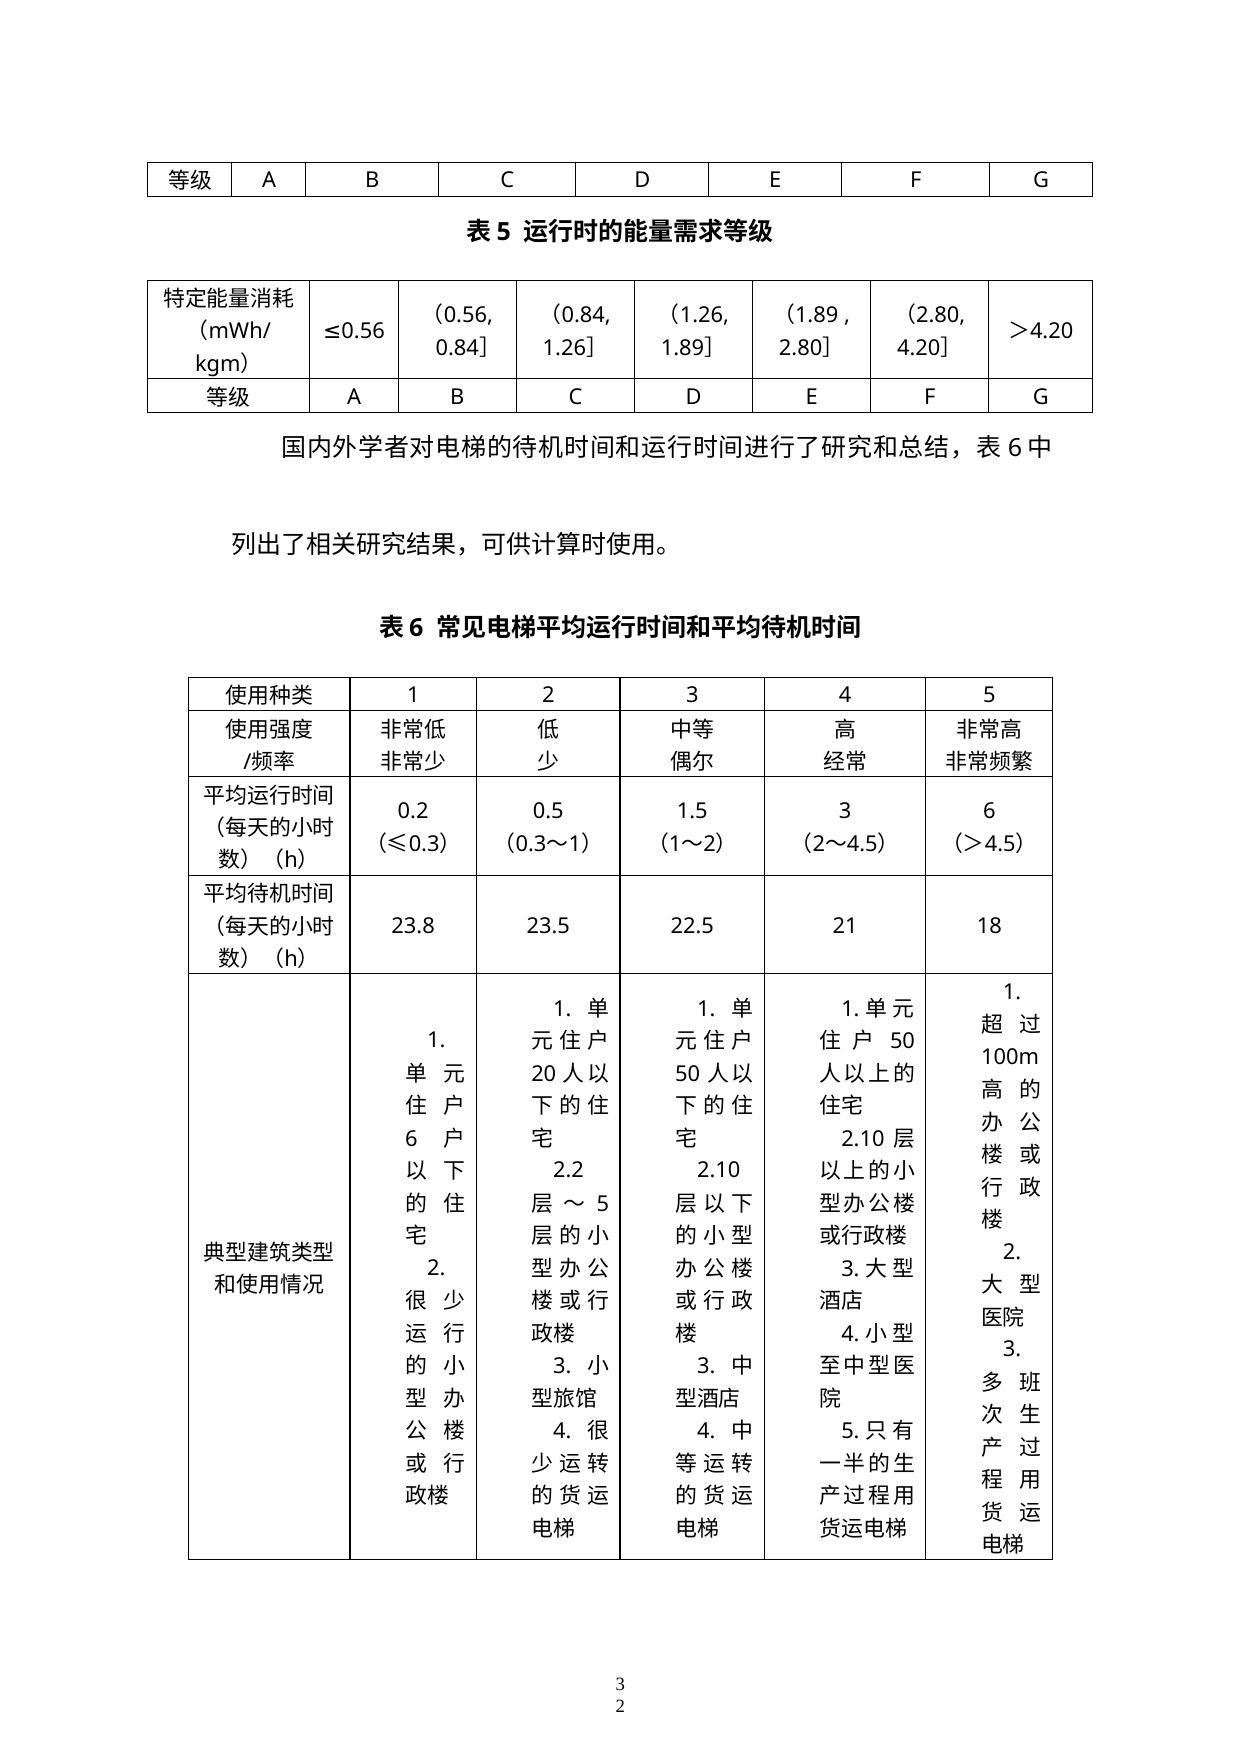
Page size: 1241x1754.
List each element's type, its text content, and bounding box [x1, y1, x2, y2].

table_header （1.89 , 2.80］ [753, 281, 870, 378]
table_header 特定能量消耗 （mWh/kgm） [148, 281, 309, 378]
table_cell 典型建筑类型和使用情况 [189, 974, 349, 1559]
table_cell 1.超过100m高的办公楼或行政楼 2.大型医院 3.多班次生产过程用货运电梯 [926, 974, 1052, 1559]
table_cell 18 [926, 876, 1052, 973]
table_header 5 [926, 678, 1052, 710]
table_header （0.84, 1.26］ [517, 281, 634, 378]
table_cell 1.单元住户50人以上的住宅 2.10层以上的小型办公楼或行政楼 3.大型酒店 4.小型至中型医院 5.只有一半的生产过程用货运电梯 [765, 974, 925, 1559]
table_cell 平均待机时间（每天的小时数）（h） [189, 876, 349, 973]
table_cell 使用强度 /频率 [189, 711, 349, 776]
table_cell 0.2 （≤0.3） [351, 777, 476, 875]
table_cell 等级 [148, 163, 231, 196]
table_cell 22.5 [621, 876, 764, 973]
table_cell E [709, 163, 841, 196]
table_cell 中等 偶尔 [621, 711, 764, 776]
table_cell 高 经常 [765, 711, 925, 776]
table_header 使用种类 [189, 678, 349, 710]
table_cell 平均运行时间（每天的小时数）（h） [189, 777, 349, 875]
table_cell 21 [765, 876, 925, 973]
table_header （1.26, 1.89］ [635, 281, 752, 378]
table_cell 1.5 （1～2） [621, 777, 764, 875]
table_cell G [990, 163, 1092, 196]
table_cell 23.5 [477, 876, 619, 973]
table_header 4 [765, 678, 925, 710]
table_cell C [517, 379, 634, 412]
table_cell D [576, 163, 708, 196]
text 国内外学者对电梯的待机时间和运行时间进行了研究和总结，表6中列出了相关研究结果，可供计算时使用。 [231, 413, 1053, 575]
table_cell B [306, 163, 438, 196]
text 表5 运行时的能量需求等级 [187, 197, 1053, 262]
table_cell 非常高 非常频繁 [926, 711, 1052, 776]
table_header 2 [477, 678, 619, 710]
table_cell 23.8 [351, 876, 476, 973]
table_cell 低 少 [477, 711, 619, 776]
table_cell A [310, 379, 398, 412]
table_header （0.56, 0.84］ [399, 281, 516, 378]
table_header （2.80, 4.20］ [871, 281, 988, 378]
table_header ＞4.20 [989, 281, 1092, 378]
table_cell 6 （＞4.5） [926, 777, 1052, 875]
table_cell E [753, 379, 870, 412]
table_cell 非常低 非常少 [351, 711, 476, 776]
table_header 1 [351, 678, 476, 710]
table_cell B [399, 379, 516, 412]
table_cell C [439, 163, 575, 196]
table_cell F [871, 379, 988, 412]
table_cell F [842, 163, 989, 196]
table_cell 0.5 （0.3～1） [477, 777, 619, 875]
table_cell D [635, 379, 752, 412]
table_cell 1.单元住户50人以下的住宅 2.10层以下的小型办公楼或行政楼 3.中型酒店 4.中等运转的货运电梯 [621, 974, 764, 1559]
table_cell A [232, 163, 305, 196]
table_cell 3 （2～4.5） [765, 777, 925, 875]
table_cell 1.单元住户20人以下的住宅 2.2层～5层的小型办公楼或行政楼 3.小型旅馆 4.很少运转的货运电梯 [477, 974, 619, 1559]
table_cell G [989, 379, 1092, 412]
table_cell 1.单元住户6户以下的住宅 2.很少运行的小型办公楼或行政楼 [351, 974, 476, 1559]
table_header ≤0.56 [310, 281, 398, 378]
table_header 3 [621, 678, 764, 710]
table_cell 等级 [148, 379, 309, 412]
text 表6 常见电梯平均运行时间和平均待机时间 [187, 593, 1053, 658]
